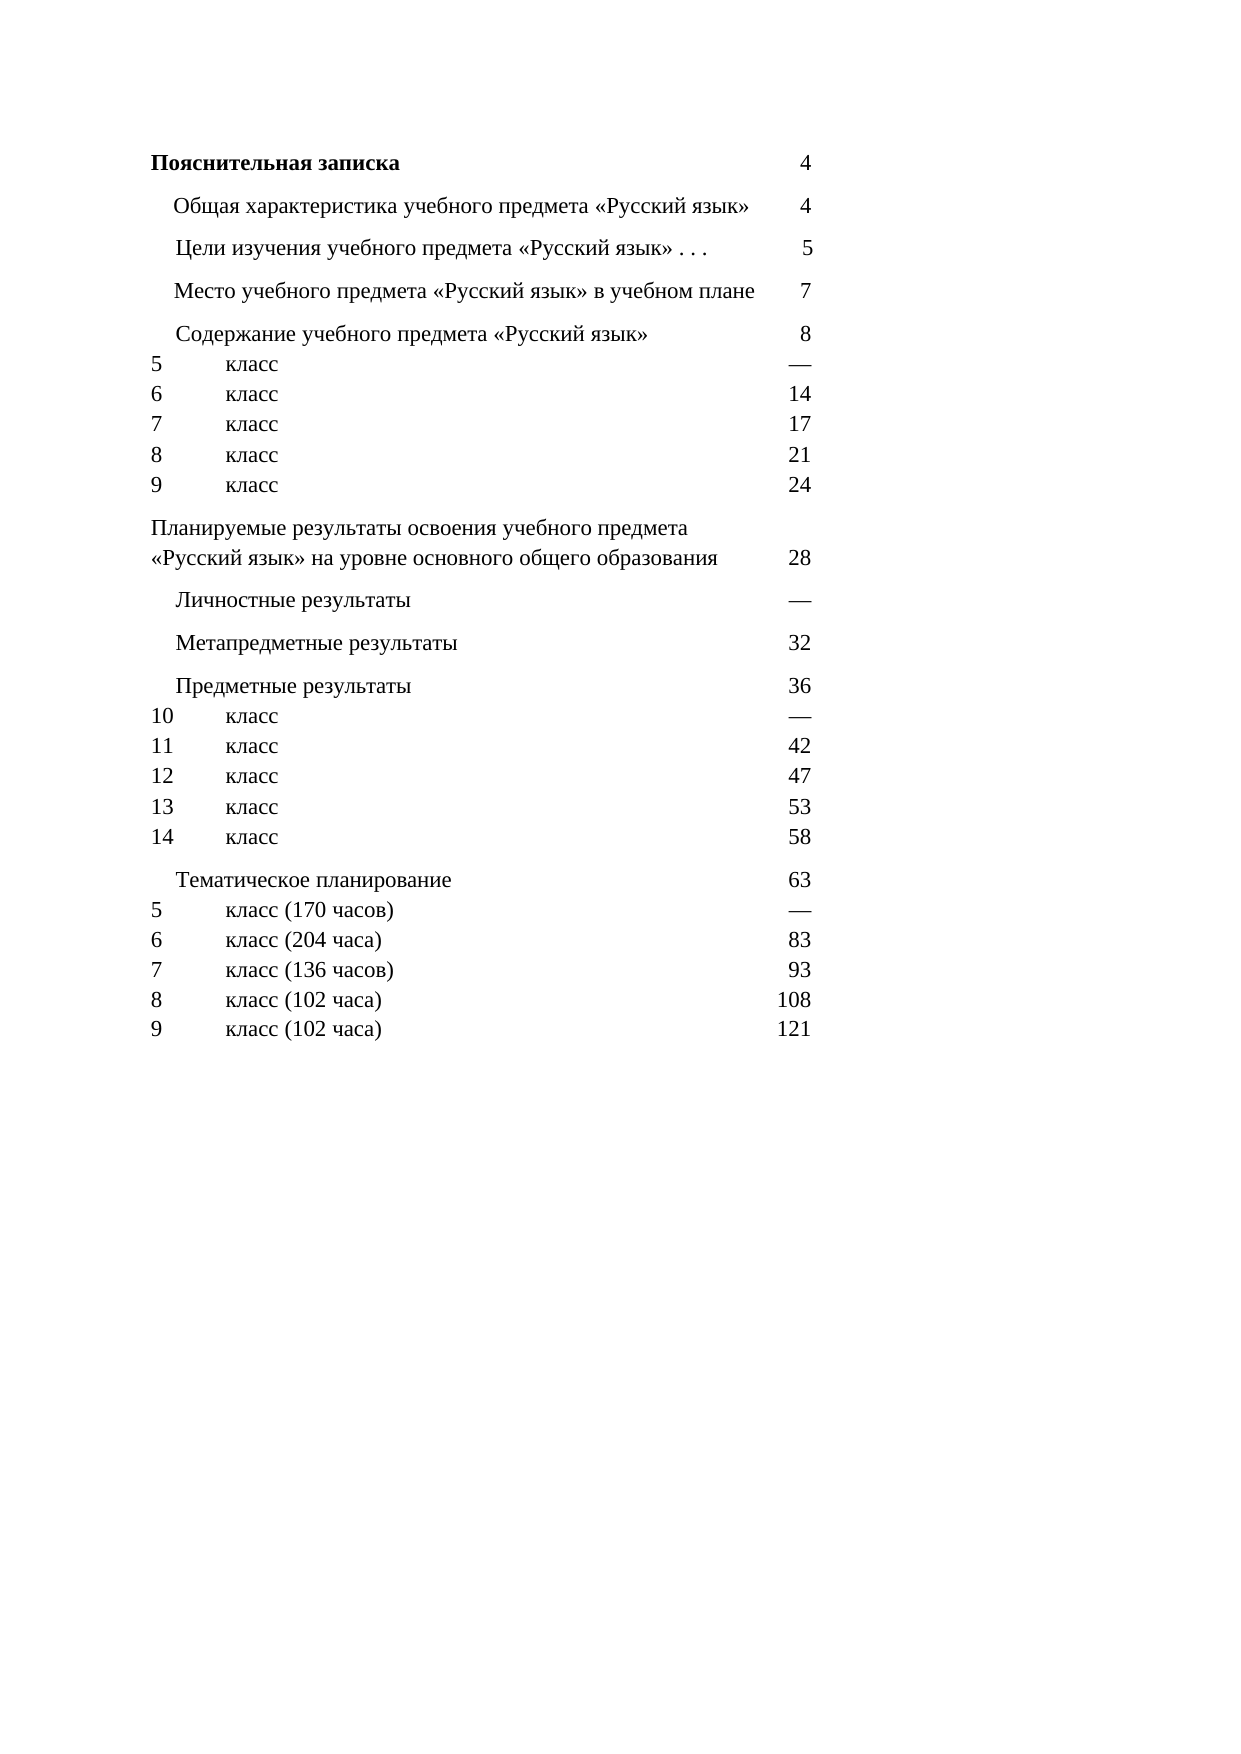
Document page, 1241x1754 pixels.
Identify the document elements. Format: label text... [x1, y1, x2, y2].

table_cell 14 класс [145, 821, 766, 858]
table_header 4 [766, 150, 818, 184]
table_cell 8 [766, 312, 818, 348]
table_cell Место учебного предмета «Русский язык» в учебном плане [145, 269, 766, 312]
table_cell 24 [766, 469, 818, 506]
table_cell — [766, 579, 818, 621]
table_header Пояснительная записка [145, 150, 766, 184]
table_cell — [766, 701, 818, 731]
table_cell 6 класс [145, 379, 766, 409]
table_cell 5 класс [145, 349, 766, 379]
table_cell 5 класс (170 часов) [145, 894, 766, 924]
table_cell 21 [766, 439, 818, 469]
table_cell 8 класс [145, 439, 766, 469]
table_cell — [766, 349, 818, 379]
table_cell Цели изучения учебного предмета «Русский язык» . . . [145, 227, 766, 269]
table_cell Планируемые результаты освоения учебного предмета «Русский язык» на уровне основного общего образования [145, 506, 766, 579]
table_cell 32 [766, 621, 818, 664]
table_cell 47 [766, 761, 818, 791]
table_cell 93 [766, 955, 818, 985]
table_cell 58 [766, 821, 818, 858]
table_cell Содержание учебного предмета «Русский язык» [145, 312, 766, 348]
table_cell 108 [766, 985, 818, 1015]
table_cell 42 [766, 731, 818, 761]
table_cell Общая характеристика учебного предмета «Русский язык» [145, 184, 766, 227]
table_cell 36 [766, 664, 818, 701]
table_cell 9 класс (102 часа) [145, 1015, 766, 1043]
table_cell 11 класс [145, 731, 766, 761]
table_cell 10 класс [145, 701, 766, 731]
table_cell 28 [766, 506, 818, 579]
table_cell 7 [766, 269, 818, 312]
table_cell 7 класс [145, 409, 766, 439]
table_cell 6 класс (204 часа) [145, 925, 766, 955]
table_cell 12 класс [145, 761, 766, 791]
table_cell 121 [766, 1015, 818, 1043]
table_cell 9 класс [145, 469, 766, 506]
table_cell 13 класс [145, 791, 766, 821]
table_cell 14 [766, 379, 818, 409]
table_cell 8 класс (102 часа) [145, 985, 766, 1015]
table_cell 63 [766, 858, 818, 894]
table_cell Тематическое планирование [145, 858, 766, 894]
table_cell 83 [766, 925, 818, 955]
table_cell Личностные результаты [145, 579, 766, 621]
table_cell 5 [766, 227, 818, 269]
table_cell 4 [766, 184, 818, 227]
table_cell Метапредметные результаты [145, 621, 766, 664]
table_cell 17 [766, 409, 818, 439]
table_cell — [766, 894, 818, 924]
table_cell 7 класс (136 часов) [145, 955, 766, 985]
table_cell Предметные результаты [145, 664, 766, 701]
table_cell 53 [766, 791, 818, 821]
